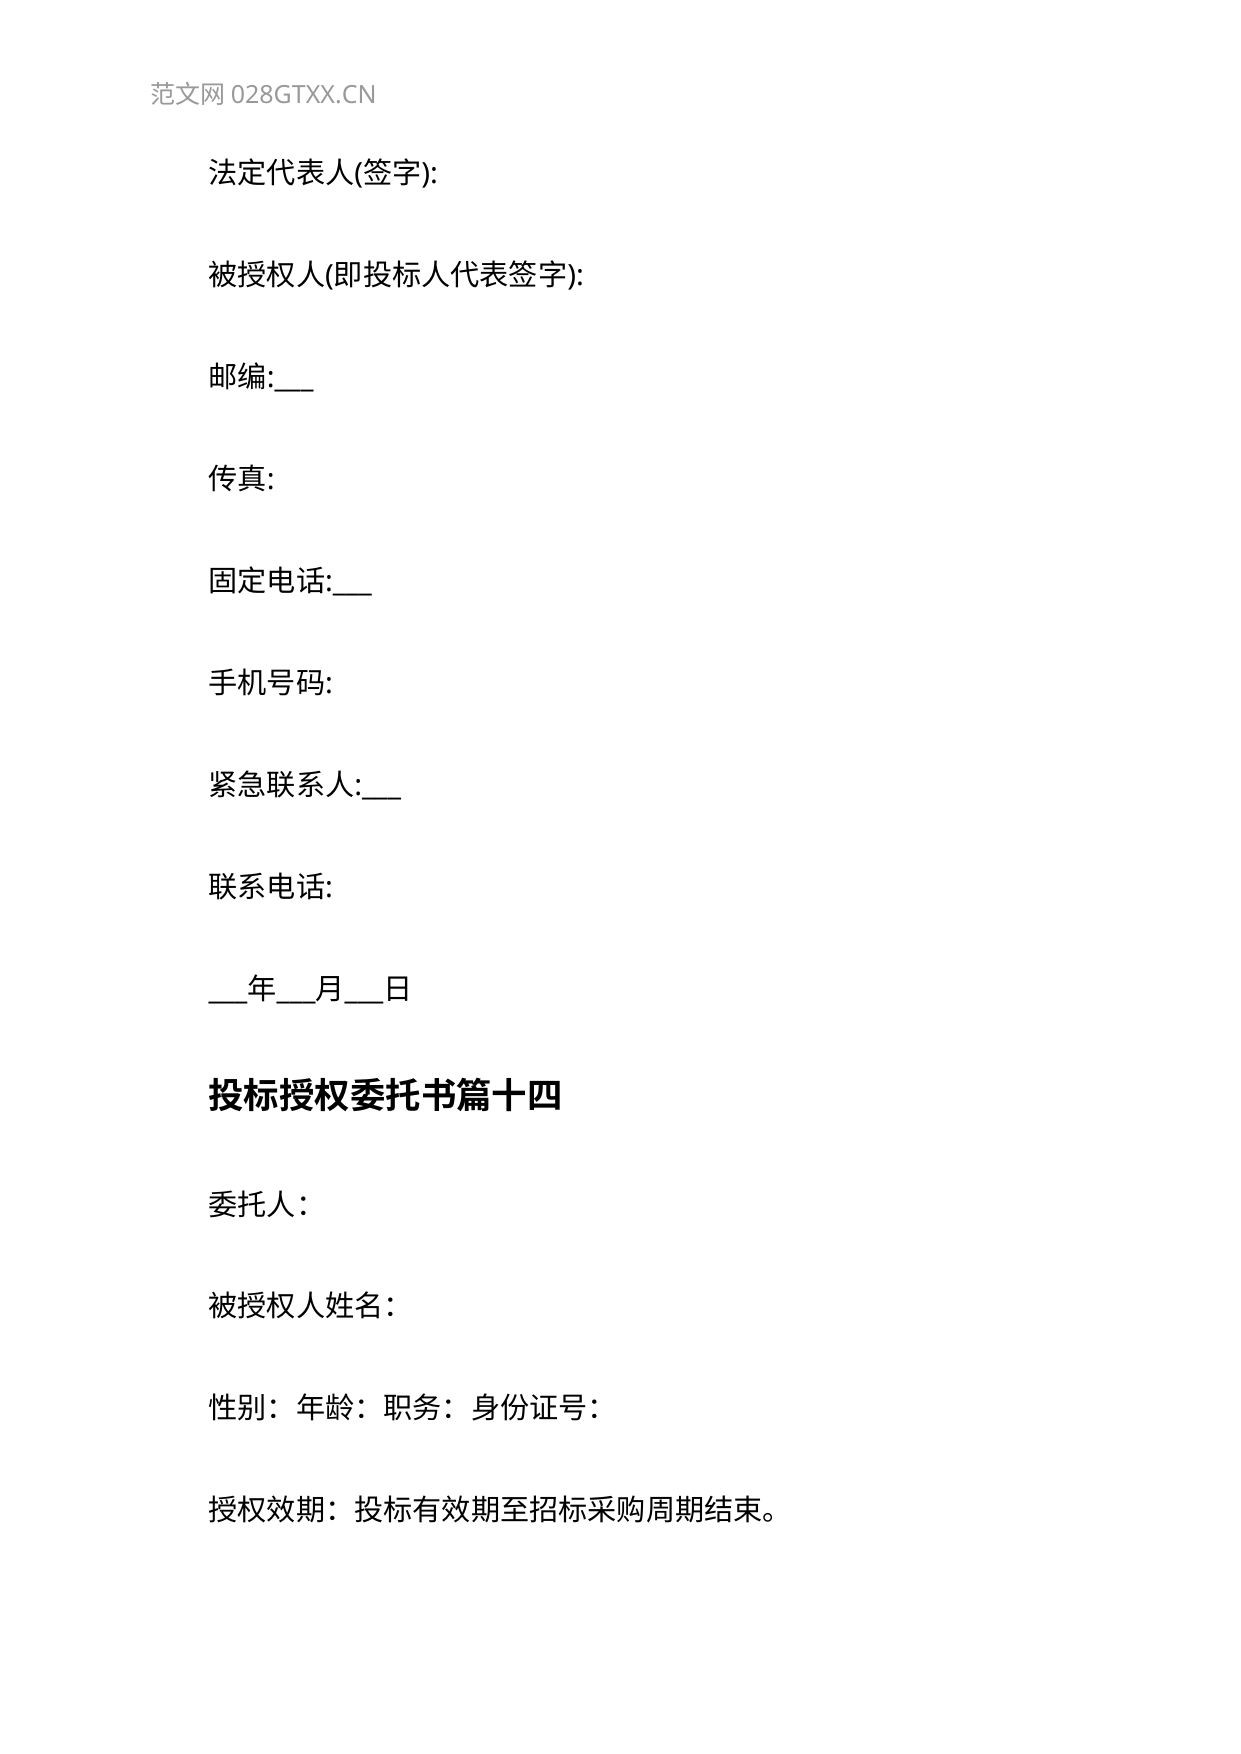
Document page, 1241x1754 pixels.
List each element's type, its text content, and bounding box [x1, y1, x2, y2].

text 邮编:___ [150, 354, 1090, 396]
text 紧急联系人:___ [150, 762, 1090, 804]
text 性别：年龄：职务：身份证号： [150, 1385, 1090, 1427]
text 投标授权委托书篇十四 [150, 1068, 1090, 1119]
text 固定电话:___ [150, 558, 1090, 600]
text 法定代表人(签字): [150, 150, 1090, 192]
text ___年___月___日 [150, 966, 1090, 1008]
text 被授权人(即投标人代表签字): [150, 252, 1090, 294]
text 手机号码: [150, 660, 1090, 702]
text 传真: [150, 456, 1090, 498]
text 委托人： [150, 1181, 1090, 1223]
text 被授权人姓名： [150, 1283, 1090, 1325]
text 联系电话: [150, 864, 1090, 906]
text 授权效期：投标有效期至招标采购周期结束。 [150, 1487, 1090, 1529]
